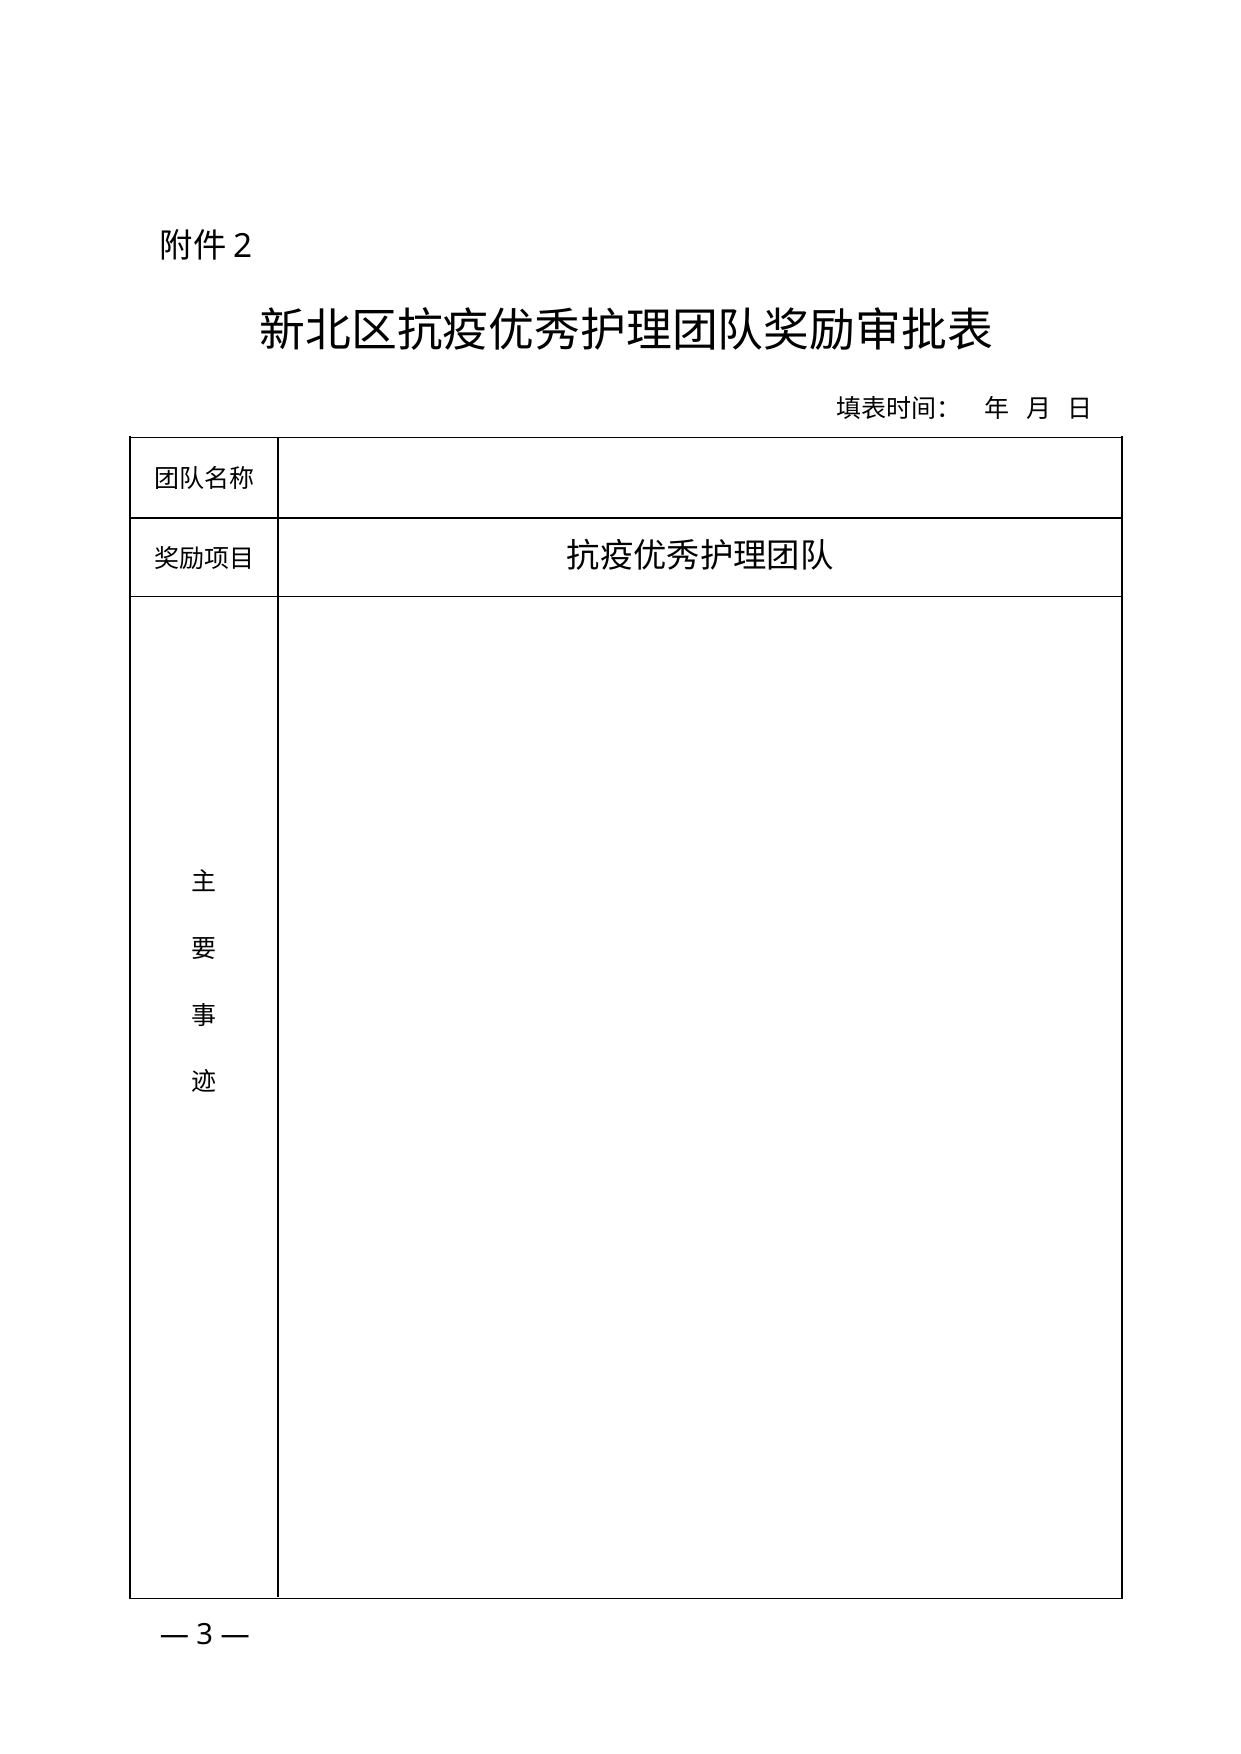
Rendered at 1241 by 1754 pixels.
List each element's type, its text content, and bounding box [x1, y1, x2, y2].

text 新北区抗疫优秀护理团队奖励审批表 [159, 299, 1093, 358]
table_cell 抗疫优秀护理团队 [279, 519, 1121, 596]
table_cell 奖励项目 [131, 519, 277, 596]
text 填表时间： 年 月 日 [159, 391, 1093, 424]
table_header 团队名称 [131, 438, 277, 517]
table_cell 主 要 事 迹 主 要 事 迹 [131, 597, 277, 1597]
text 附件2 [159, 218, 1093, 267]
table_cell [279, 597, 1121, 1597]
table_header [279, 438, 1121, 517]
